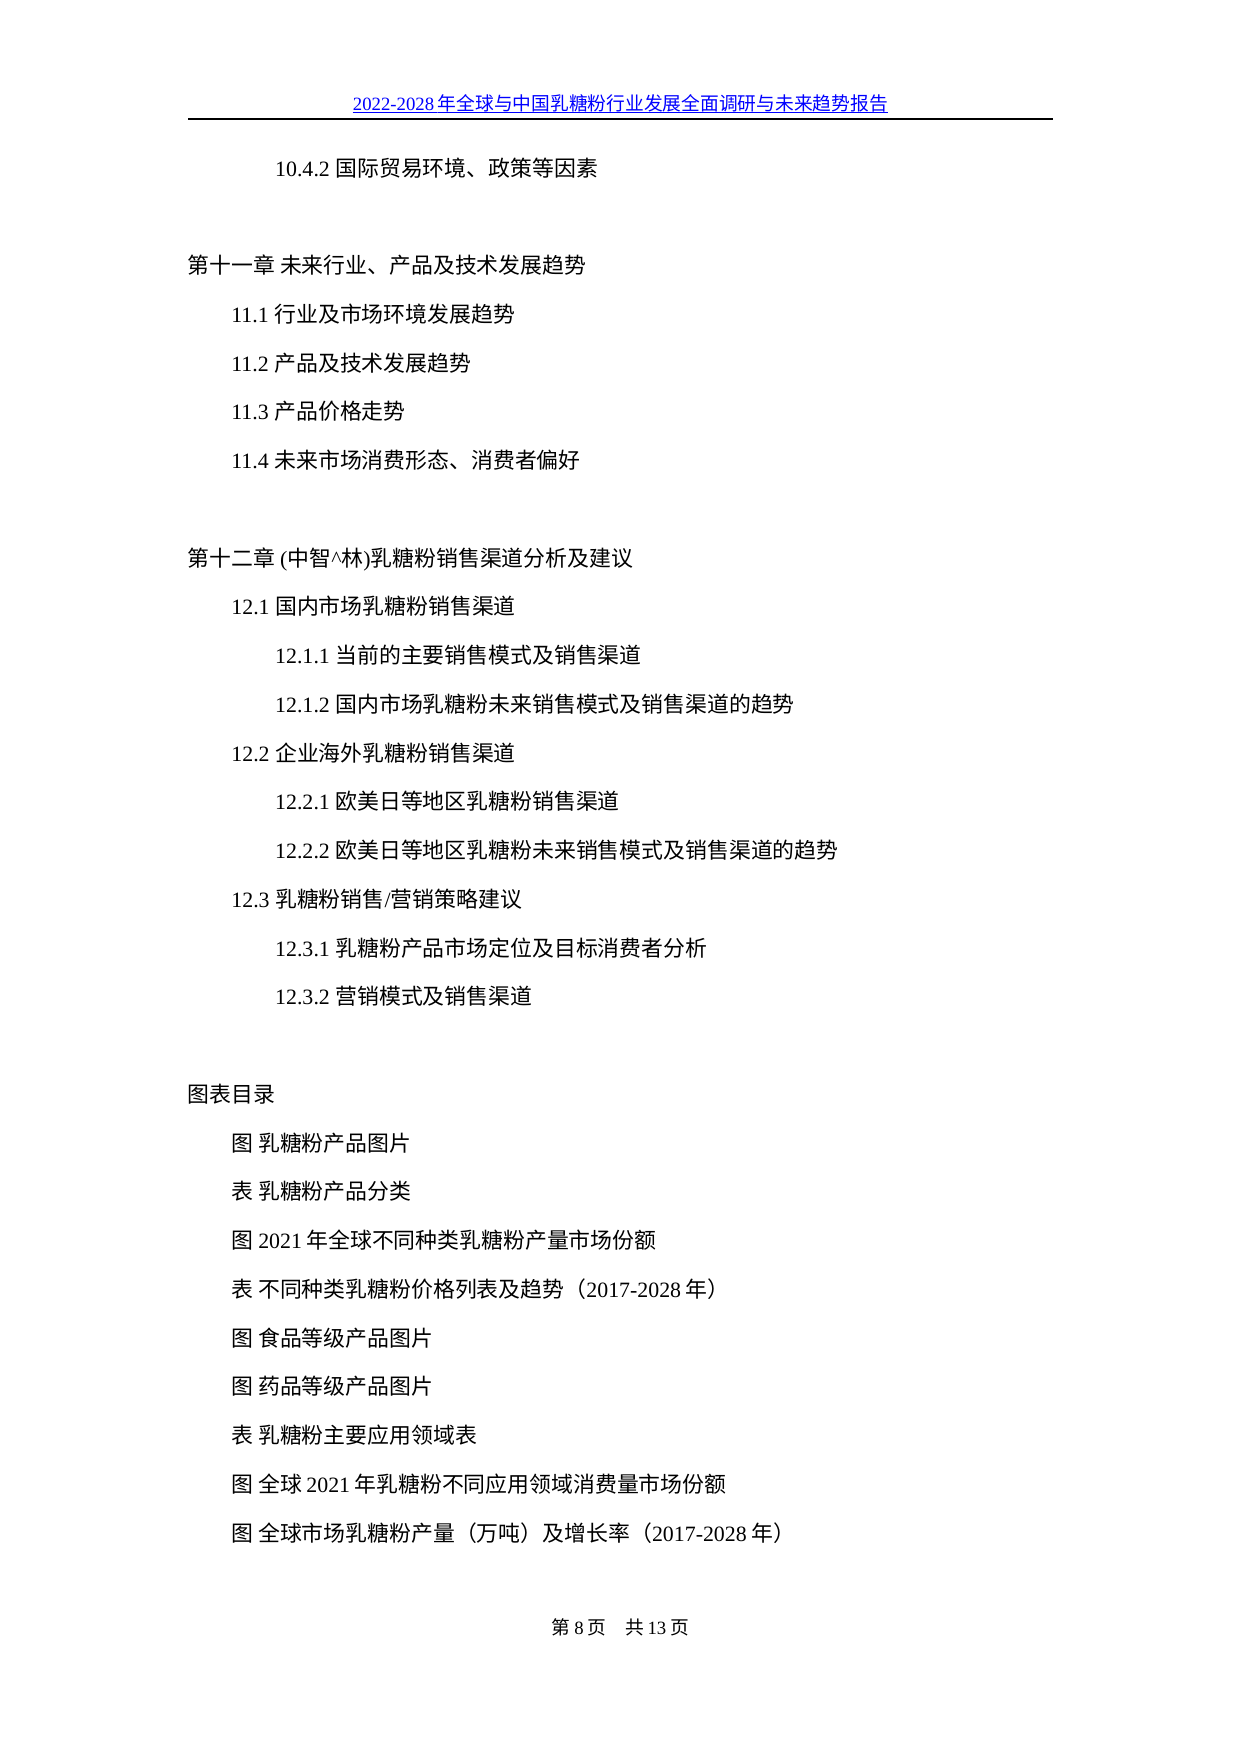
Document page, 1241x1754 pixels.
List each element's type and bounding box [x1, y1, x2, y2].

text [187, 150, 1053, 1548]
